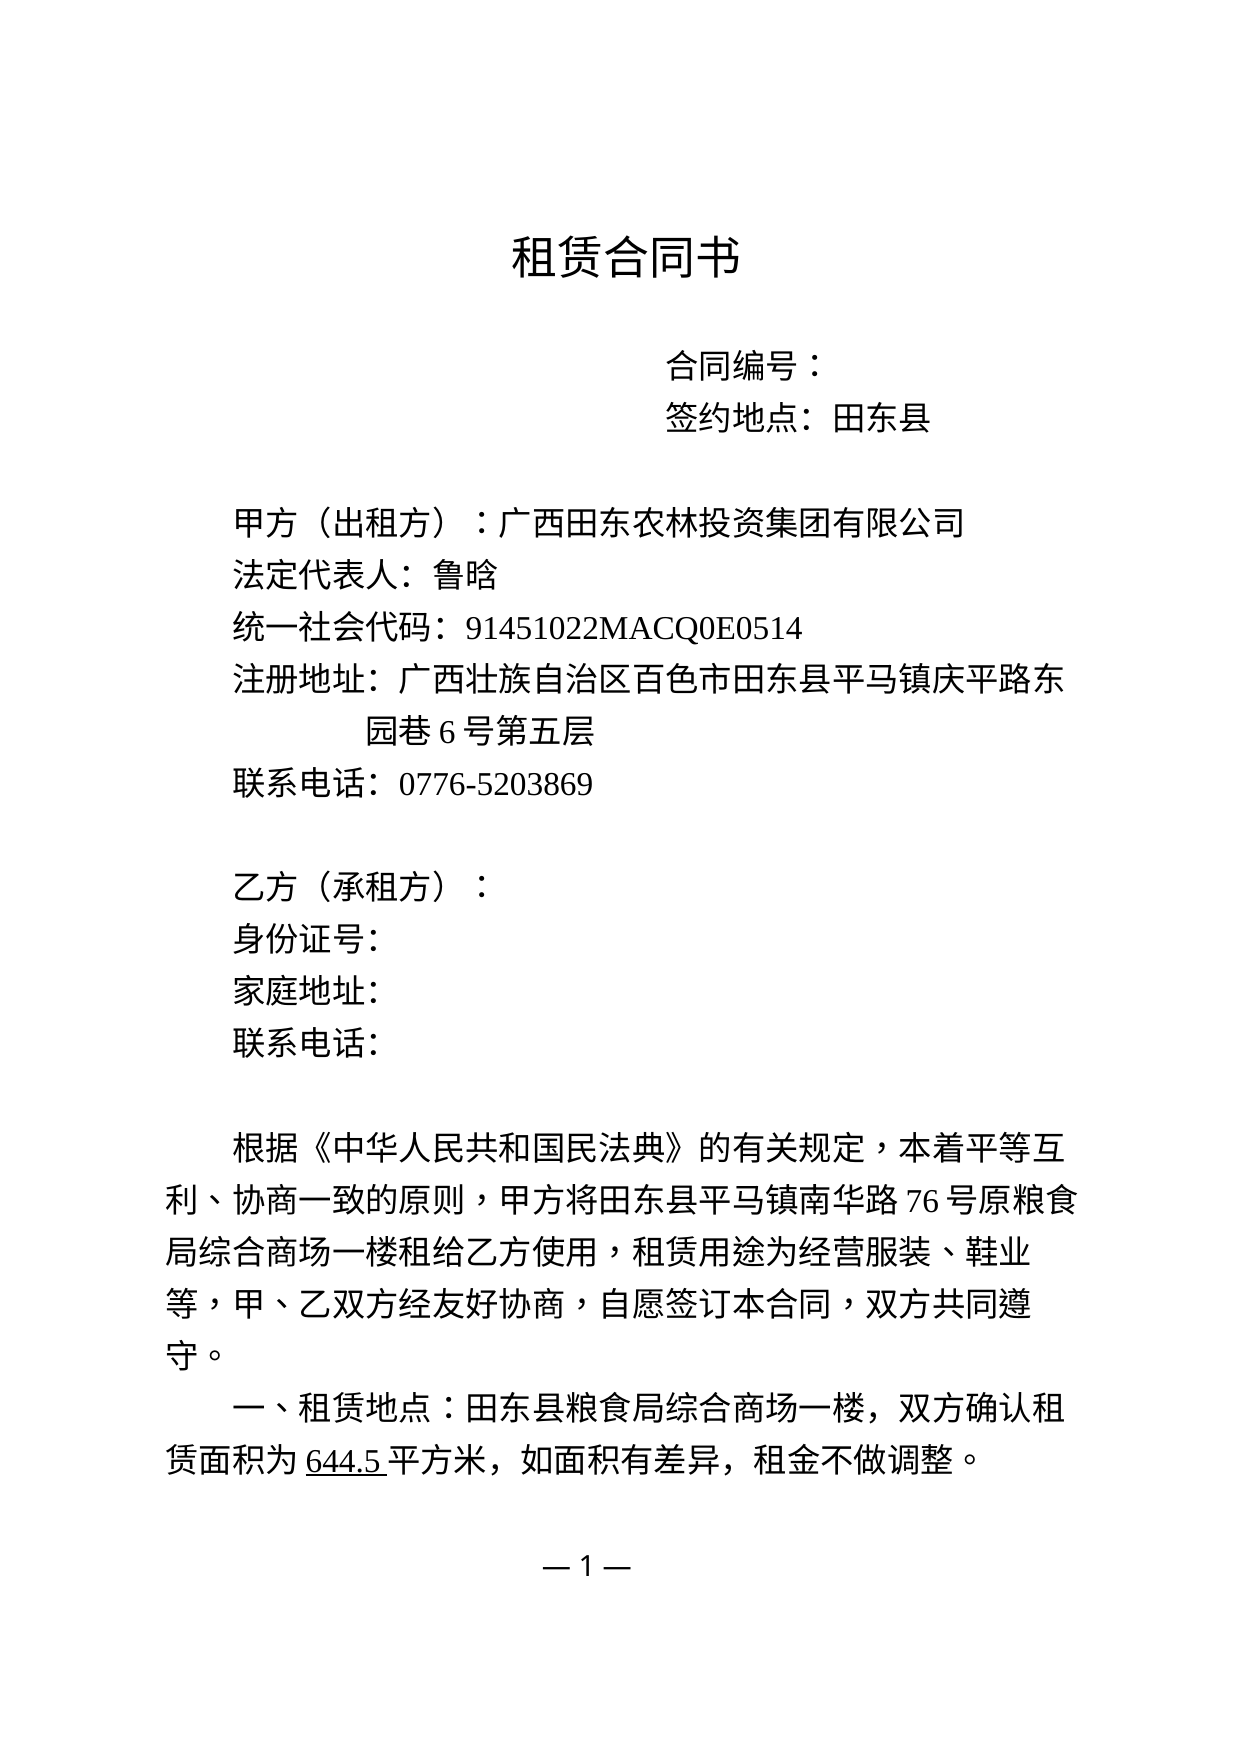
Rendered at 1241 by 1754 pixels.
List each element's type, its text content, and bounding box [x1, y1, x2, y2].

text 家庭地址： [165, 962, 1087, 1014]
text 法定代表人：鲁晗 [165, 545, 1087, 597]
text 根据《中华人民共和国民法典》的有关规定，本着平等互利、协商一致的原则，甲方将田东县平马镇南华路76号原粮食局综合商场一楼租给乙方使用，租赁用途为经营服装、鞋业等，甲、乙双方经友好协商，自愿签订本合同，双方共同遵守。 [165, 1118, 1087, 1379]
text 乙方（承租方）： [165, 858, 1087, 910]
text 注册地址：广西壮族自治区百色市田东县平马镇庆平路东园巷6号第五层 [232, 649, 1087, 754]
text 合同编号： [165, 337, 1087, 389]
text 联系电话：0776-5203869 [165, 754, 1087, 806]
text 租赁合同书 [165, 233, 1087, 285]
text 统一社会代码：91451022MACQ0E0514 [165, 597, 1087, 649]
text 甲方（出租方）：广西田东农林投资集团有限公司 [165, 493, 1087, 545]
text 签约地点：田东县 [165, 389, 1087, 441]
text 一、租赁地点：田东县粮食局综合商场一楼，双方确认租赁面积为644.5平方米，如面积有差异，租金不做调整。 [165, 1379, 1087, 1483]
text 联系电话： [165, 1014, 1087, 1066]
text 身份证号： [165, 910, 1087, 962]
